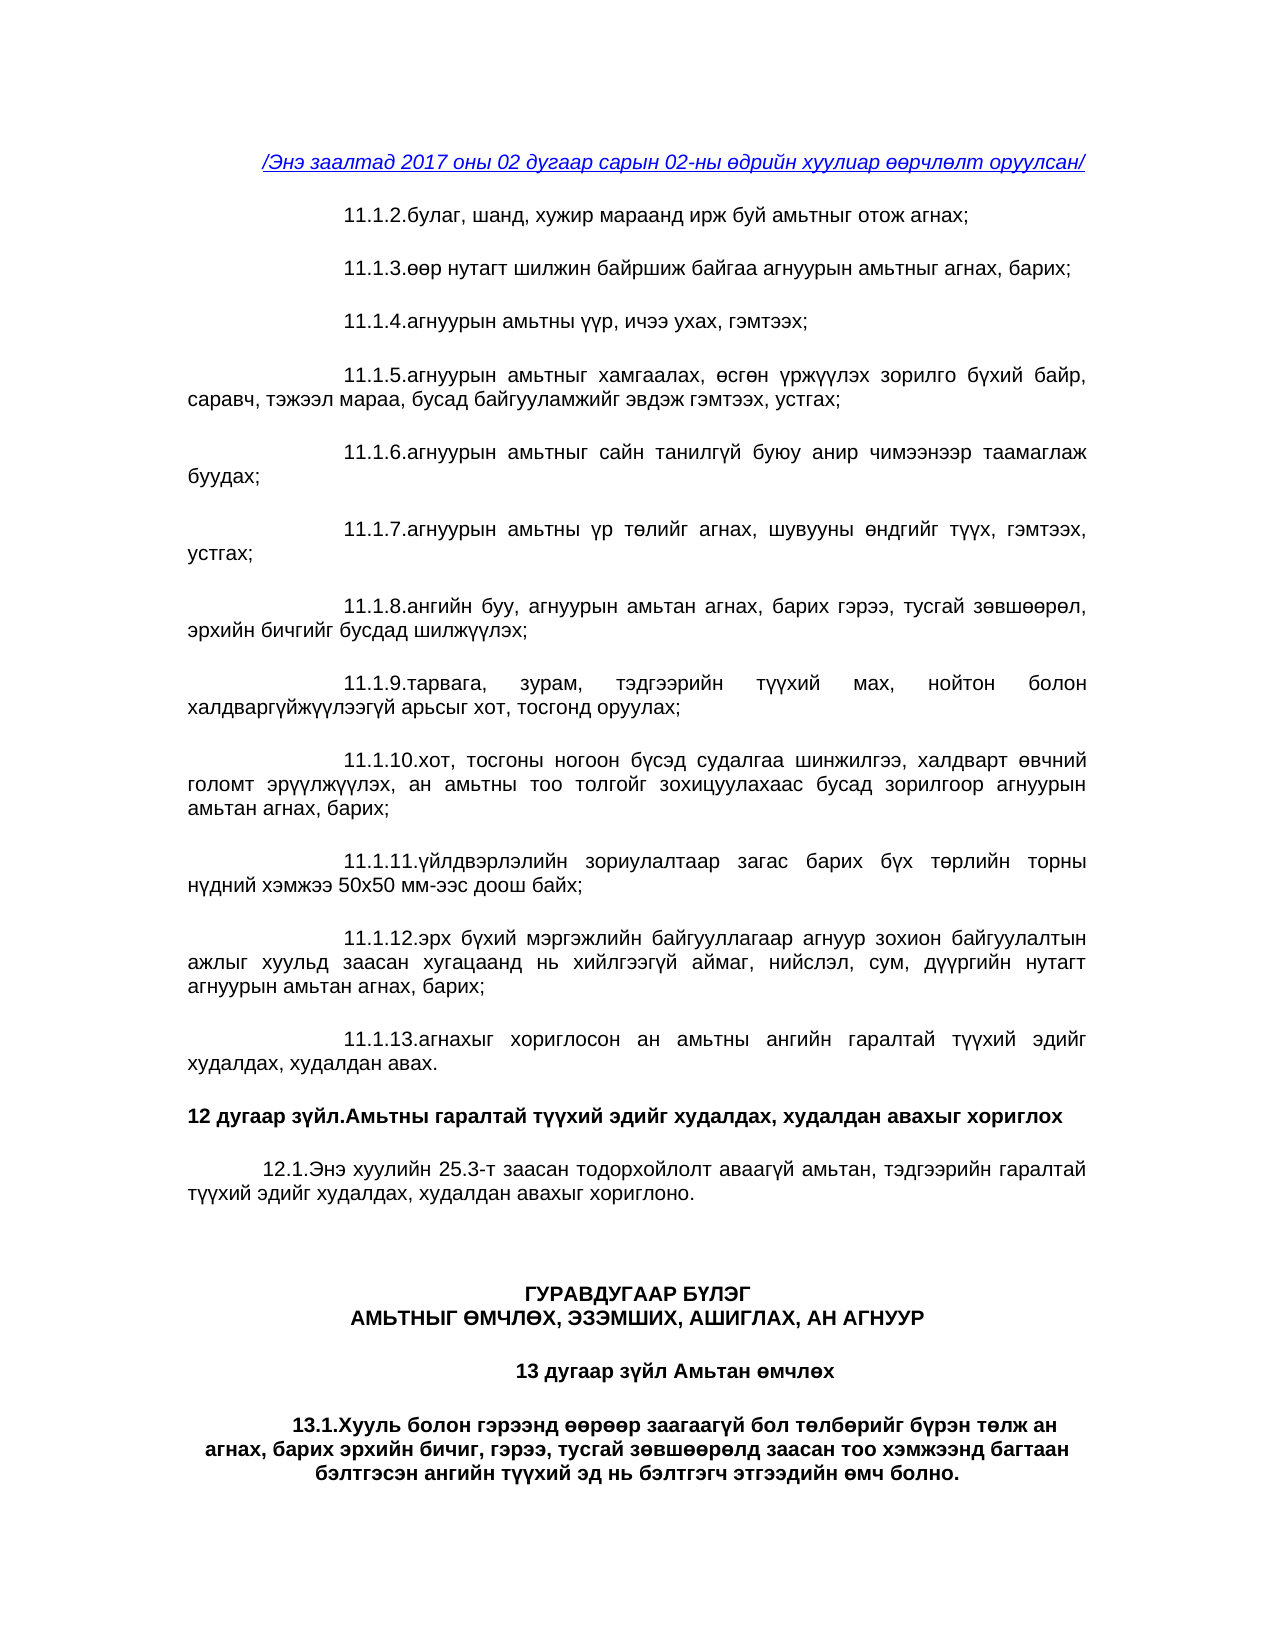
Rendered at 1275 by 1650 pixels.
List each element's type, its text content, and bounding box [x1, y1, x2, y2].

text 13.1.Хууль болон гэрээнд өөрөөр заагаагүй бол төлбөрийг бүрэн төлж ан агнах, барих эрхийн бичиг, гэрээ, тусгай зөвшөөрөлд заасан тоо хэмжээнд багтаан бэлтгэсэн ангийн түүхий эд нь бэлтгэгч этгээдийн өмч болно. [187, 1412, 1087, 1484]
text 11.1.8.ангийн буу, агнуурын амьтан агнах, барих гэрээ, тусгай зөвшөөрөл, эрхийн бичгийг бусдад шилжүүлэх; [187, 594, 1087, 642]
text 12.1.Энэ хуулийн 25.3-т заасан тодорхойлолт аваагүй амьтан, тэдгээрийн гаралтай түүхий эдийг худалдах, худалдан авахыг хориглоно. [187, 1157, 1087, 1205]
text 11.1.5.агнуурын амьтныг хамгаалах, өсгөн үржүүлэх зорилго бүхий байр, саравч, тэжээл мараа, бусад байгууламжийг эвдэж гэмтээх, устгах; [187, 362, 1087, 410]
text 11.1.4.агнуурын амьтны үүр, ичээ ухах, гэмтээх; [187, 309, 1087, 333]
text ГУРАВДУГААР БҮЛЭГ АМЬТНЫГ ӨМЧЛӨХ, ЭЗЭМШИХ, АШИГЛАХ, АН АГНУУР [187, 1258, 1087, 1330]
text 11.1.10.хот, тосгоны ногоон бүсэд судалгаа шинжилгээ, халдварт өвчний голомт эрүүлжүүлэх, ан амьтны тоо толгойг зохицуулахаас бусад зорилгоор агнуурын амьтан агнах, барих; [187, 748, 1087, 820]
text 11.1.6.агнуурын амьтныг сайн танилгүй буюу анир чимээнээр таамаглаж буудах; [187, 439, 1087, 487]
text 11.1.13.агнахыг хориглосон ан амьтны ангийн гаралтай түүхий эдийг худалдах, худалдан авах. [187, 1027, 1087, 1075]
text 13 дугаар зүйл Амьтан өмчлөх [187, 1359, 1087, 1383]
text 11.1.2.булаг, шанд, хужир мараанд ирж буй амьтныг отож агнах; [187, 203, 1087, 227]
text 11.1.3.өөр нутагт шилжин байршиж байгаа агнуурын амьтныг агнах, барих; [187, 256, 1087, 280]
text 11.1.7.агнуурын амьтны үр төлийг агнах, шувууны өндгийг түүх, гэмтээх, устгах; [187, 517, 1087, 564]
text 12 дугаар зүйл.Амьтны гаралтай түүхий эдийг худалдах, худалдан авахыг хориглох [187, 1104, 1087, 1128]
text 11.1.9.тарвага, зурам, тэдгээрийн түүхий мах, нойтон болон халдваргүйжүүлээгүй арьсыг хот, тосгонд оруулах; [187, 671, 1087, 719]
text 11.1.12.эрх бүхий мэргэжлийн байгууллагаар агнуур зохион байгуулалтын ажлыг хуульд заасан хугацаанд нь хийлгээгүй аймаг, нийслэл, сум, дүүргийн нутагт агнуурын амьтан агнах, барих; [187, 926, 1087, 998]
text 11.1.11.үйлдвэрлэлийн зориулалтаар загас барих бүх төрлийн торны нүдний хэмжээ 50х50 мм-ээс доош байх; [187, 849, 1087, 897]
text /Энэ заалтад 2017 оны 02 дугаар сарын 02-ны өдрийн хуулиар өөрчлөлт оруулсан/ [187, 150, 1087, 174]
